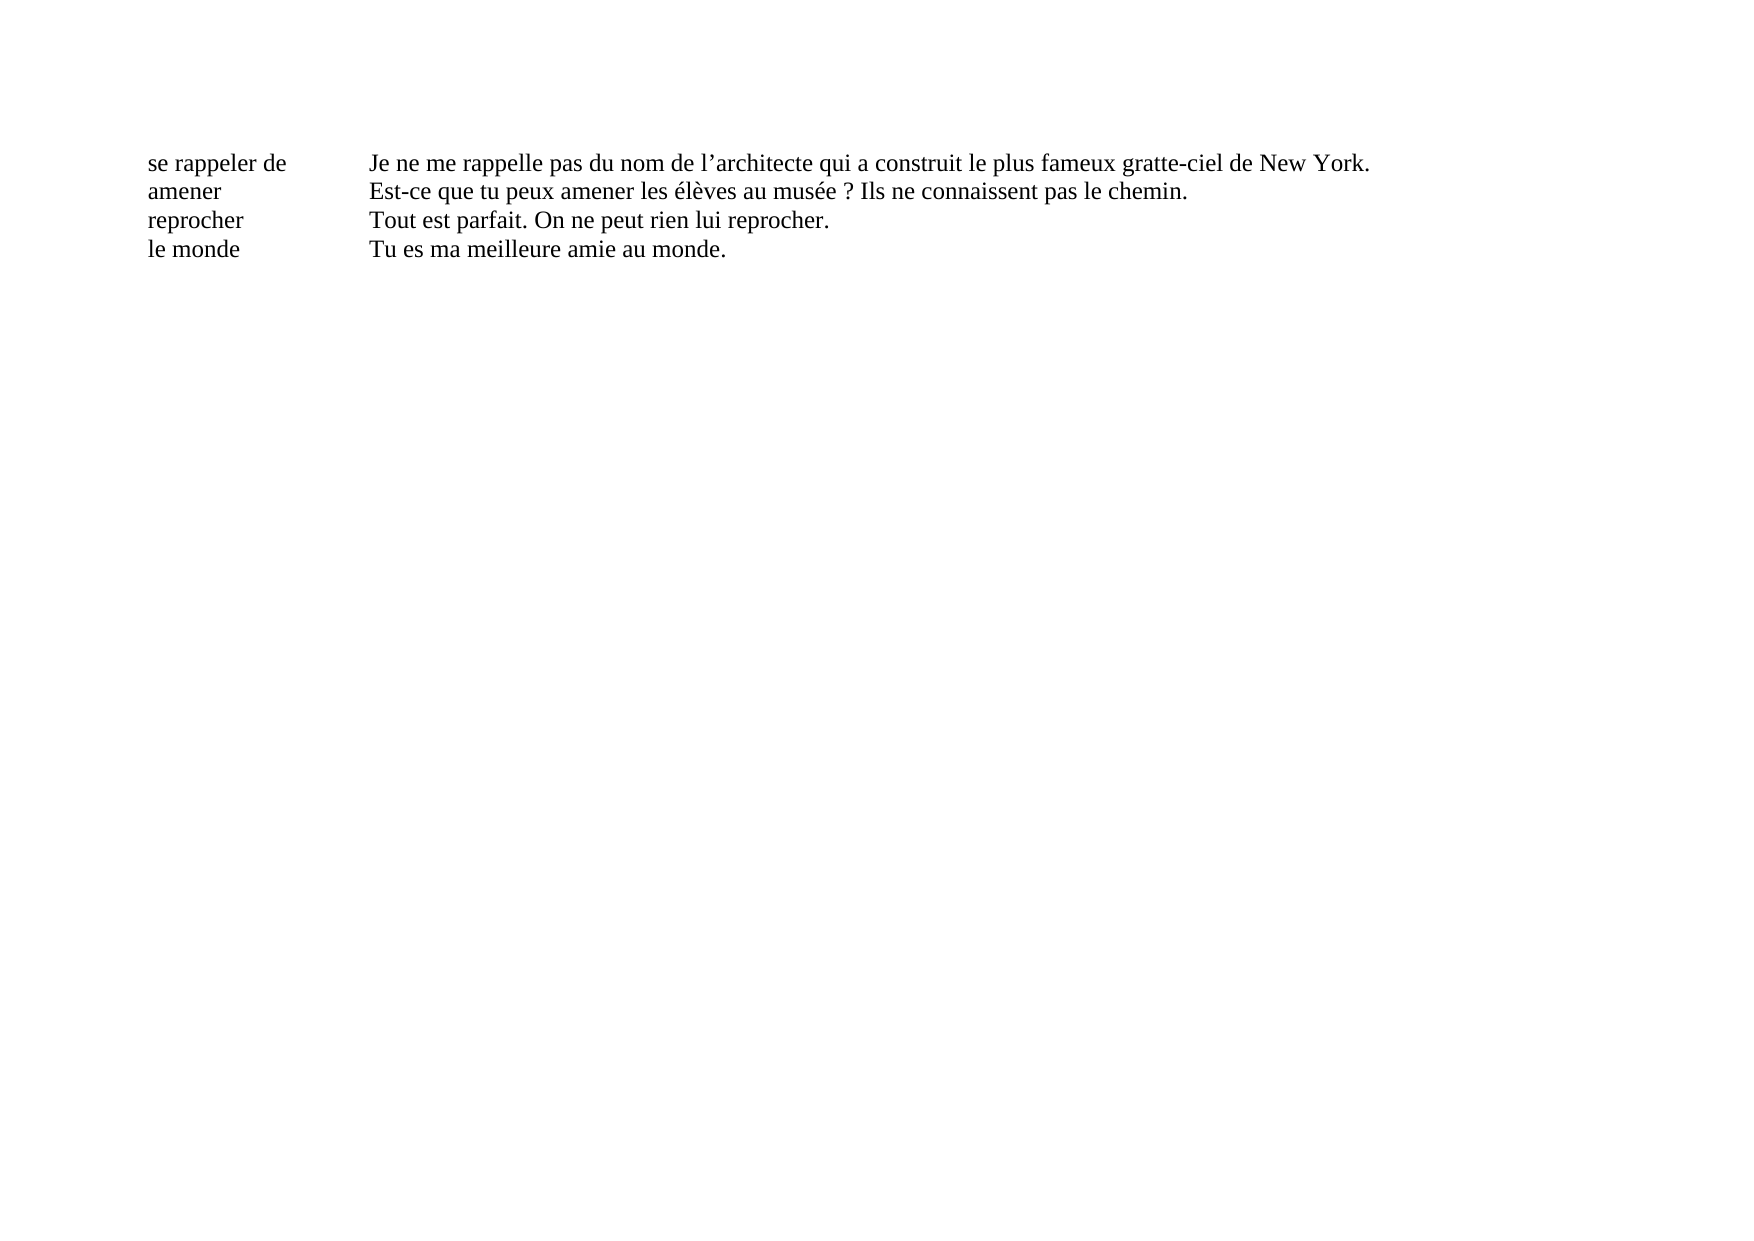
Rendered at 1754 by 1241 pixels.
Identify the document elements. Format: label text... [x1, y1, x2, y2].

text le monde Tu es ma meilleure amie au monde. [148, 234, 1606, 263]
text se rappeler de Je ne me rappelle pas du nom de l’architecte qui a construit le plus fameux gratte-ciel de New York. [148, 148, 1606, 176]
text amener Est-ce que tu peux amener les élèves au musée ? Ils ne connaissent pas le chemin. [148, 176, 1606, 205]
text reprocher Tout est parfait. On ne peut rien lui reprocher. [148, 205, 1606, 234]
